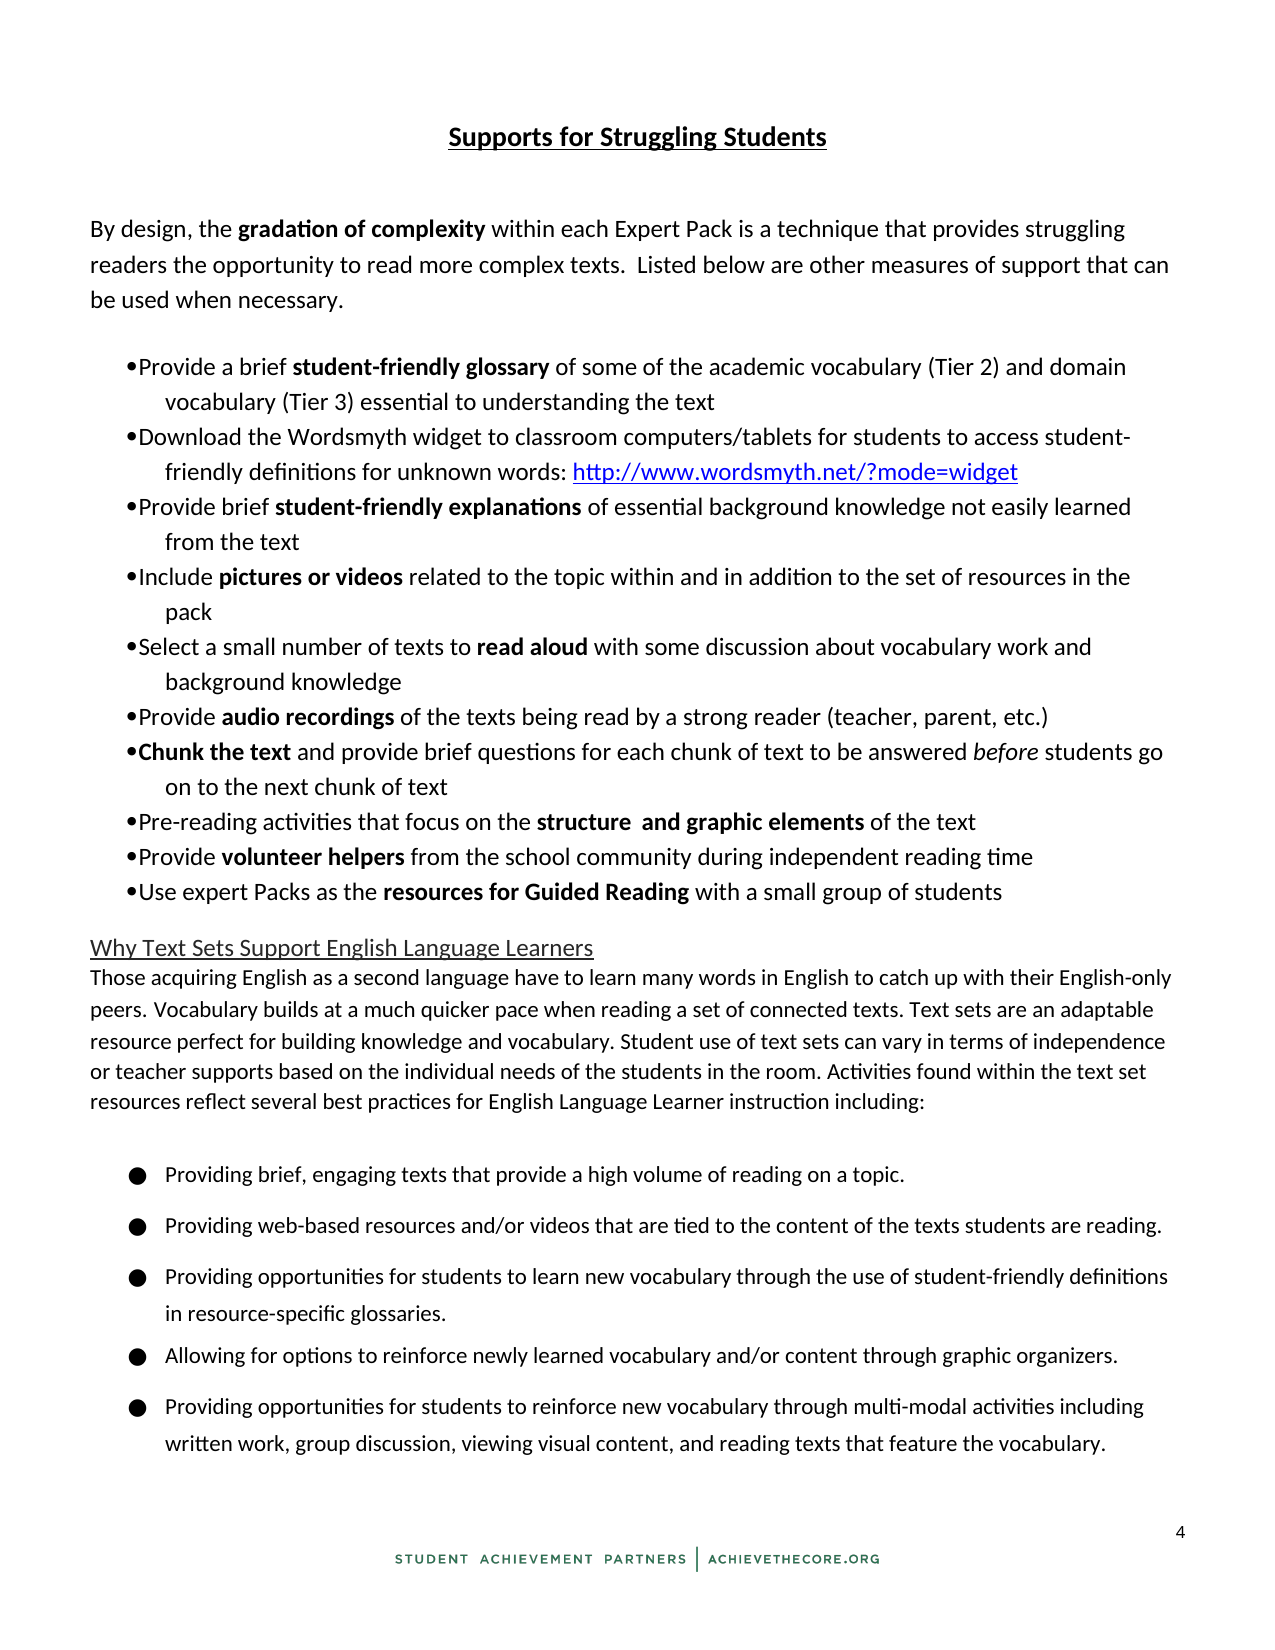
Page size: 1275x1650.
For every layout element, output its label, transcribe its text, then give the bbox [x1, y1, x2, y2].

list Pre-reading activities that focus on the structure and graphic elements of the text [127, 806, 1185, 837]
list Use expert Packs as the resources for Guided Reading with a small group of students [127, 876, 1185, 907]
list Provide volunteer helpers from the school community during independent reading time [127, 841, 1185, 872]
subtitle Supports for Struggling Students [90, 119, 1185, 153]
picture [384, 1543, 892, 1575]
list Providing opportunities for students to learn new vocabulary through the use of student-friendly definitions in resource-specific glossaries. [127, 1250, 1185, 1327]
list Provide a brief student-friendly glossary of some of the academic vocabulary (Tier 2) and domain vocabulary (Tier 3) essential to understanding the text [127, 351, 1151, 417]
text Those acquiring English as a second language have to learn many words in English to catch up with their English-only peers. Vocabulary builds at a much quicker pace when reading a set of connected texts. Text sets are an adaptable resource perfect for building knowledge and vocabulary. Student use of text sets can vary in terms of independence or teacher supports based on the individual needs of the students in the room. Activities found within the text set resources reflect several best practices for English Language Learner instruction including: [90, 963, 1185, 1115]
list Download the Wordsmyth widget to classroom computers/tablets for students to access student-friendly definitions for unknown words: http://www.wordsmyth.net/?mode=widget [127, 421, 1145, 487]
list Allowing for options to reinforce newly learned vocabulary and/or content through graphic organizers. [127, 1329, 1185, 1376]
list Select a small number of texts to read aloud with some discussion about vocabulary work and background knowledge [127, 631, 1154, 697]
text By design, the gradation of complexity within each Expert Pack is a technique that provides struggling readers the opportunity to read more complex texts. Listed below are other measures of support that can be used when necessary. [90, 209, 1174, 316]
list Providing brief, engaging texts that provide a high volume of reading on a topic. [127, 1149, 1185, 1196]
list Providing web-based resources and/or videos that are tied to the content of the texts students are reading. [127, 1199, 1185, 1246]
list Chunk the text and provide brief questions for each chunk of text to be answered before students go on to the next chunk of text [127, 736, 1185, 802]
list Providing opportunities for students to reinforce new vocabulary through multi-modal activities including written work, group discussion, viewing visual content, and reading texts that feature the vocabulary. [127, 1380, 1185, 1457]
list Provide audio recordings of the texts being read by a strong reader (teacher, parent, etc.) [127, 701, 1185, 732]
list Provide brief student-friendly explanations of essential background knowledge not easily learned from the text [127, 491, 1145, 557]
list Include pictures or videos related to the topic within and in addition to the set of resources in the pack [127, 561, 1145, 627]
text Why Text Sets Support English Language Learners [90, 932, 1185, 963]
